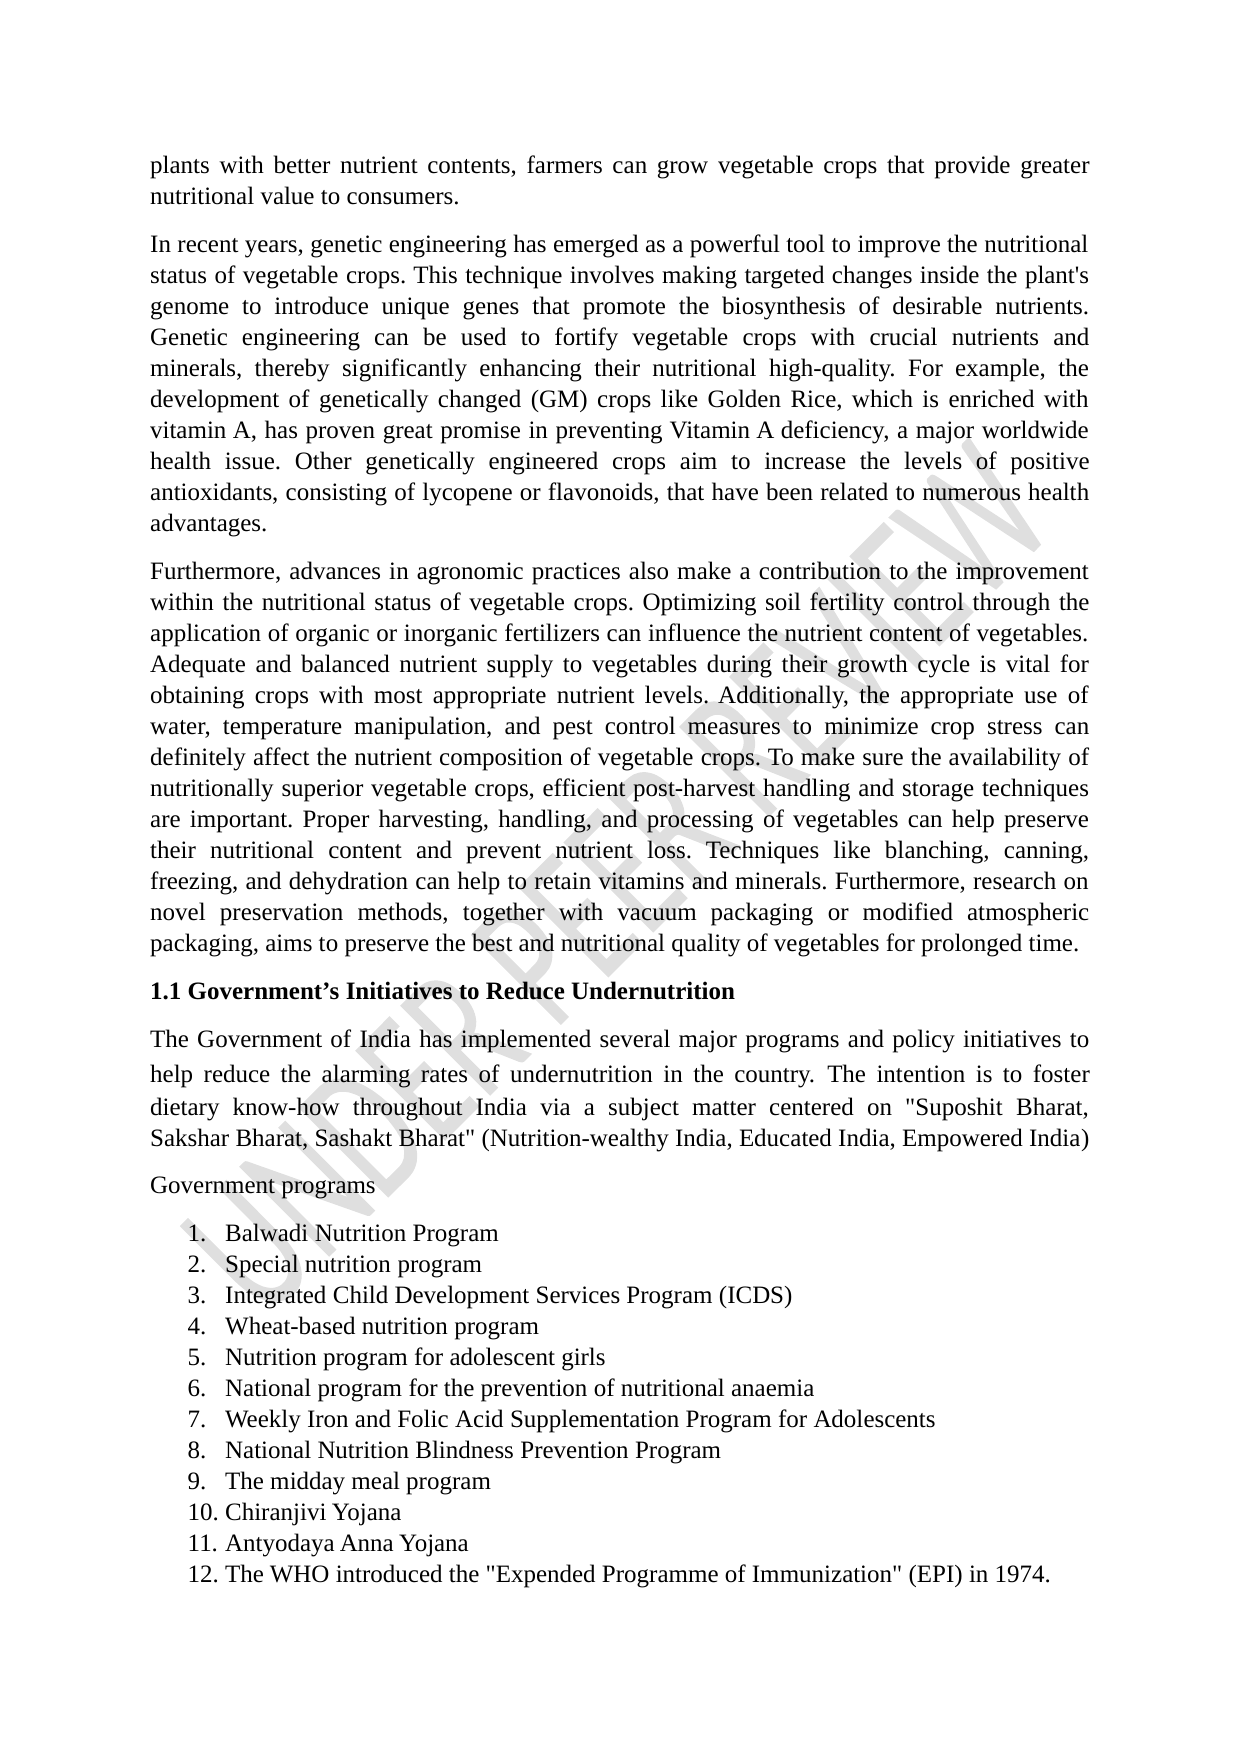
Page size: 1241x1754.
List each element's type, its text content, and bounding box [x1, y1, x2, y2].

list Integrated Child Development Services Program (ICDS) [187, 1280, 1090, 1309]
list Nutrition program for adolescent girls [187, 1342, 1090, 1371]
text The Government of India has implemented several major programs and policy initiatives to help reduce the alarming rates of undernutrition in the country. The intention is to foster dietary know-how throughout India via a subject matter centered on "Suposhit Bharat, Sakshar Bharat, Sashakt Bharat" (Nutrition-wealthy India, Educated India, Empowered India) [150, 1024, 1090, 1151]
list National program for the prevention of nutritional anaemia [187, 1373, 1090, 1402]
list The WHO introduced the "Expended Programme of Immunization" (EPI) in 1974. [187, 1559, 1090, 1588]
text In recent years, genetic engineering has emerged as a powerful tool to improve the nutritional status of vegetable crops. This technique involves making targeted changes inside the plant's genome to introduce unique genes that promote the biosynthesis of desirable nutrients. Genetic engineering can be used to fortify vegetable crops with crucial nutrients and minerals, thereby significantly enhancing their nutritional high-quality. For example, the development of genetically changed (GM) crops like Golden Rice, which is enriched with vitamin A, has proven great promise in preventing Vitamin A deficiency, a major worldwide health issue. Other genetically engineered crops aim to increase the levels of positive antioxidants, consisting of lycopene or flavonoids, that have been related to numerous health advantages. [150, 229, 1090, 537]
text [150, 150, 1090, 210]
list Chiranjivi Yojana [187, 1497, 1090, 1526]
list Balwadi Nutrition Program [187, 1218, 1090, 1247]
list The midday meal program [187, 1466, 1090, 1495]
list Special nutrition program [187, 1249, 1090, 1278]
text Government programs [150, 1170, 1090, 1199]
text 1.1 Government’s Initiatives to Reduce Undernutrition [150, 976, 1090, 1005]
text Furthermore, advances in agronomic practices also make a contribution to the improvement within the nutritional status of vegetable crops. Optimizing soil fertility control through the application of organic or inorganic fertilizers can influence the nutrient content of vegetables. Adequate and balanced nutrient supply to vegetables during their growth cycle is vital for obtaining crops with most appropriate nutrient levels. Additionally, the appropriate use of water, temperature manipulation, and pest control measures to minimize crop stress can definitely affect the nutrient composition of vegetable crops. To make sure the availability of nutritionally superior vegetable crops, efficient post-harvest handling and storage techniques are important. Proper harvesting, handling, and processing of vegetables can help preserve their nutritional content and prevent nutrient loss. Techniques like blanching, canning, freezing, and dehydration can help to retain vitamins and minerals. Furthermore, research on novel preservation methods, together with vacuum packaging or modified atmospheric packaging, aims to preserve the best and nutritional quality of vegetables for prolonged time. [150, 556, 1090, 957]
list Antyodaya Anna Yojana [187, 1528, 1090, 1557]
list National Nutrition Blindness Prevention Program [187, 1435, 1090, 1464]
list Weekly Iron and Folic Acid Supplementation Program for Adolescents [187, 1404, 1090, 1433]
list Wheat-based nutrition program [187, 1311, 1090, 1340]
